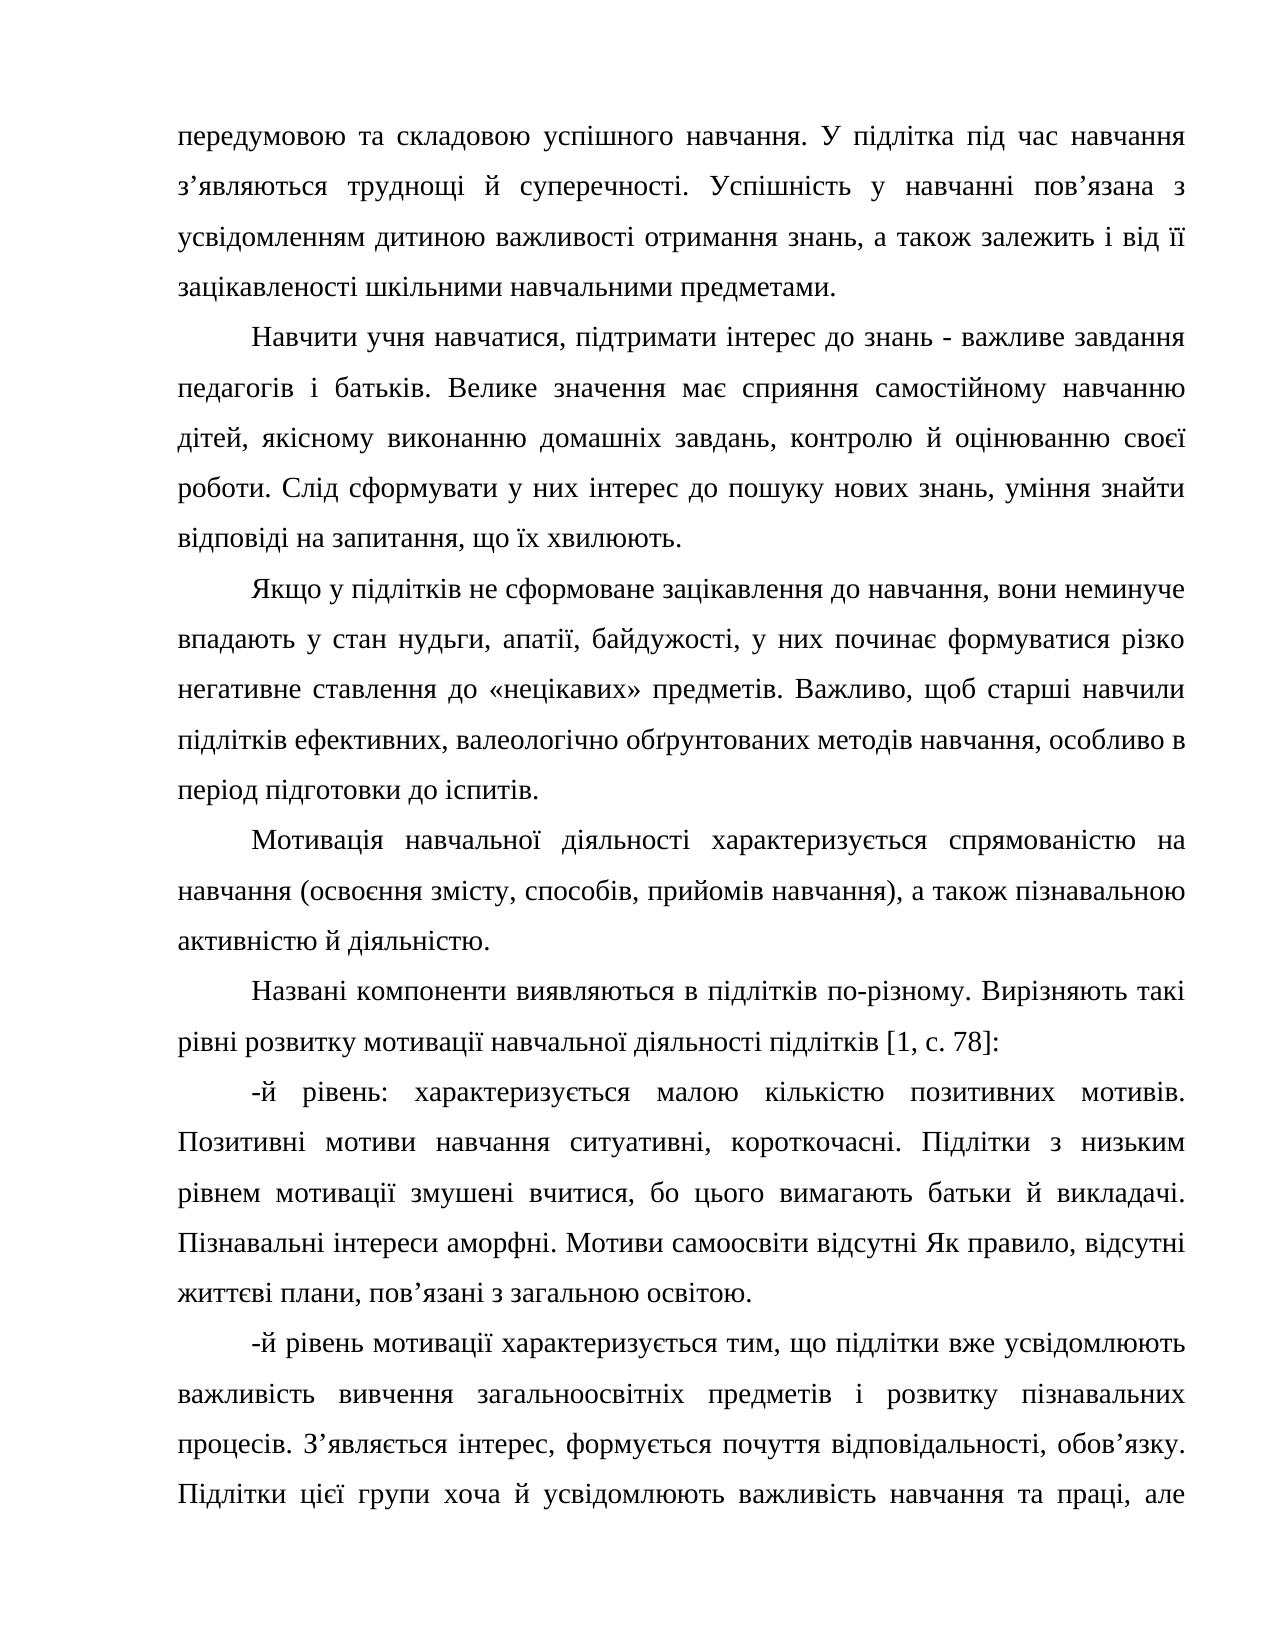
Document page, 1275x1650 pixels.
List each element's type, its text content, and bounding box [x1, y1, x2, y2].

text -й рівень: характеризується малою кількістю позитивних мотивів. Позитивні мотиви навчання ситуативні, короткочасні. Підлітки з низьким рівнем мотивації змушені вчитися, бо цього вимагають батьки й викладачі. Пізнавальні інтереси аморфні. Мотиви самоосвіти відсутні Як правило, відсутні життєві плани, пов’язані з загальною освітою. [177, 1074, 1186, 1309]
text Названі компоненти виявляються в підлітків по-різному. Вирізняють такі рівні розвитку мотивації навчальної діяльності підлітків [1, с. 78]: [177, 973, 1186, 1057]
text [177, 1326, 1186, 1510]
text Якщо у підлітків не сформоване зацікавлення до навчання, вони неминуче впадають у стан нудьги, апатії, байдужості, у них починає формуватися різко негативне ставлення до «нецікавих» предметів. Важливо, щоб старші навчили підлітків ефективних, валеологічно обґрунтованих методів навчання, особливо в період підготовки до іспитів. [177, 571, 1186, 806]
text Навчити учня навчатися, підтримати інтерес до знань - важливе завдання педагогів і батьків. Велике значення має сприяння самостійному навчанню дітей, якісному виконанню домашніх завдань, контролю й оцінюванню своєї роботи. Слід сформувати у них інтерес до пошуку нових знань, уміння знайти відповіді на запитання, що їх хвилюють. [177, 319, 1186, 554]
text Мотивація навчальної діяльності характеризується спрямованістю на навчання (освоєння змісту, способів, прийомів навчання), а також пізнавальною активністю й діяльністю. [177, 822, 1186, 957]
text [177, 118, 1186, 303]
